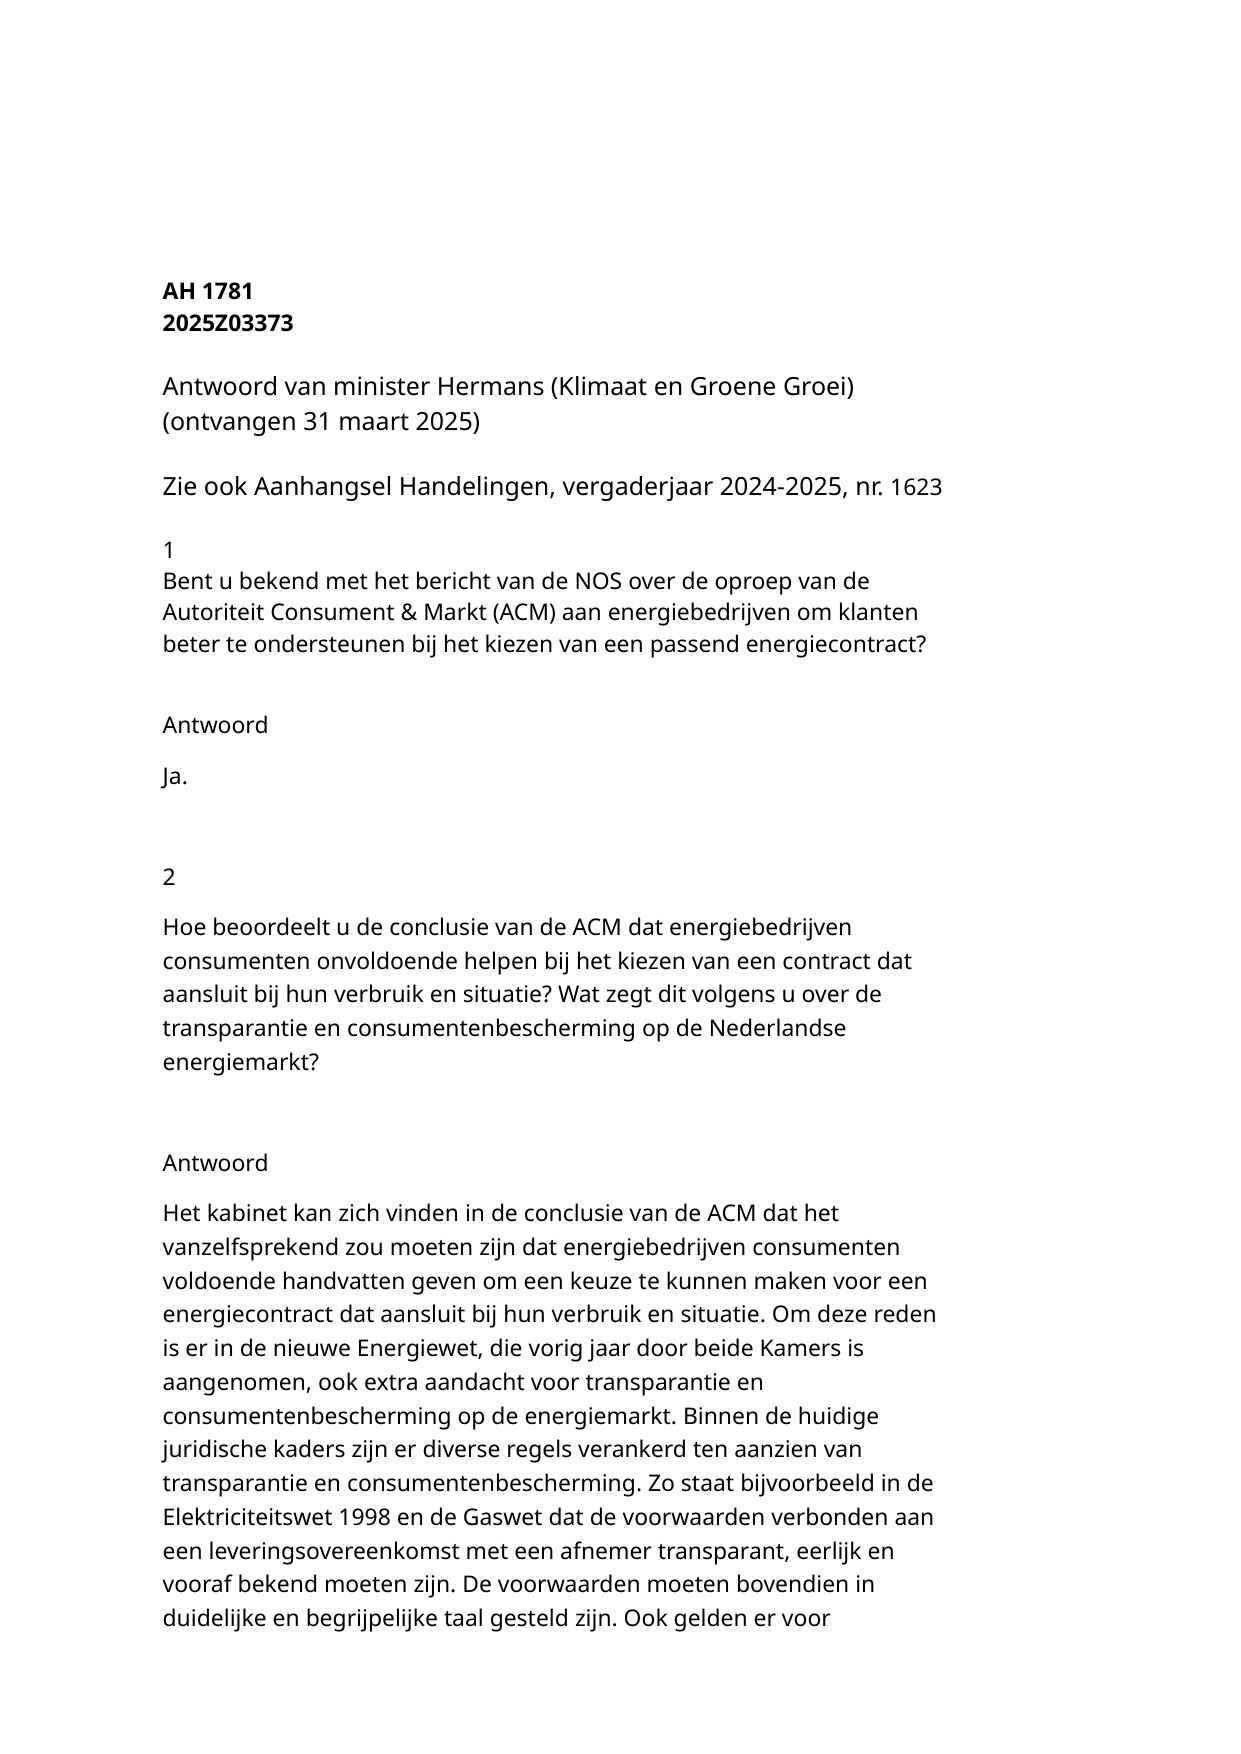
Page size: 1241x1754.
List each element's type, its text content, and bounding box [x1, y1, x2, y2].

text Antwoord [162, 1147, 947, 1178]
text 1 Bent u bekend met het bericht van de NOS over de oproep van de Autoriteit Consument & Markt (ACM) aan energiebedrijven om klanten beter te ondersteunen bij het kiezen van een passend energiecontract? [162, 502, 947, 659]
text Zie ook Aanhangsel Handelingen, vergaderjaar 2024-2025, nr. 1623 [162, 468, 947, 502]
text Hoe beoordeelt u de conclusie van de ACM dat energiebedrijven consumenten onvoldoende helpen bij het kiezen van een contract dat aansluit bij hun verbruik en situatie? Wat zegt dit volgens u over de transparantie en consumentenbescherming op de Nederlandse energiemarkt? [162, 911, 947, 1077]
text Ja. [162, 759, 947, 791]
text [162, 1197, 947, 1633]
text Antwoord van minister Hermans (Klimaat en Groene Groei) (ontvangen 31 maart 2025) [162, 369, 947, 468]
text Antwoord [162, 709, 947, 740]
text 2 [162, 860, 947, 892]
text AH 1781 [162, 275, 947, 307]
text 2025Z03373 [162, 307, 947, 338]
